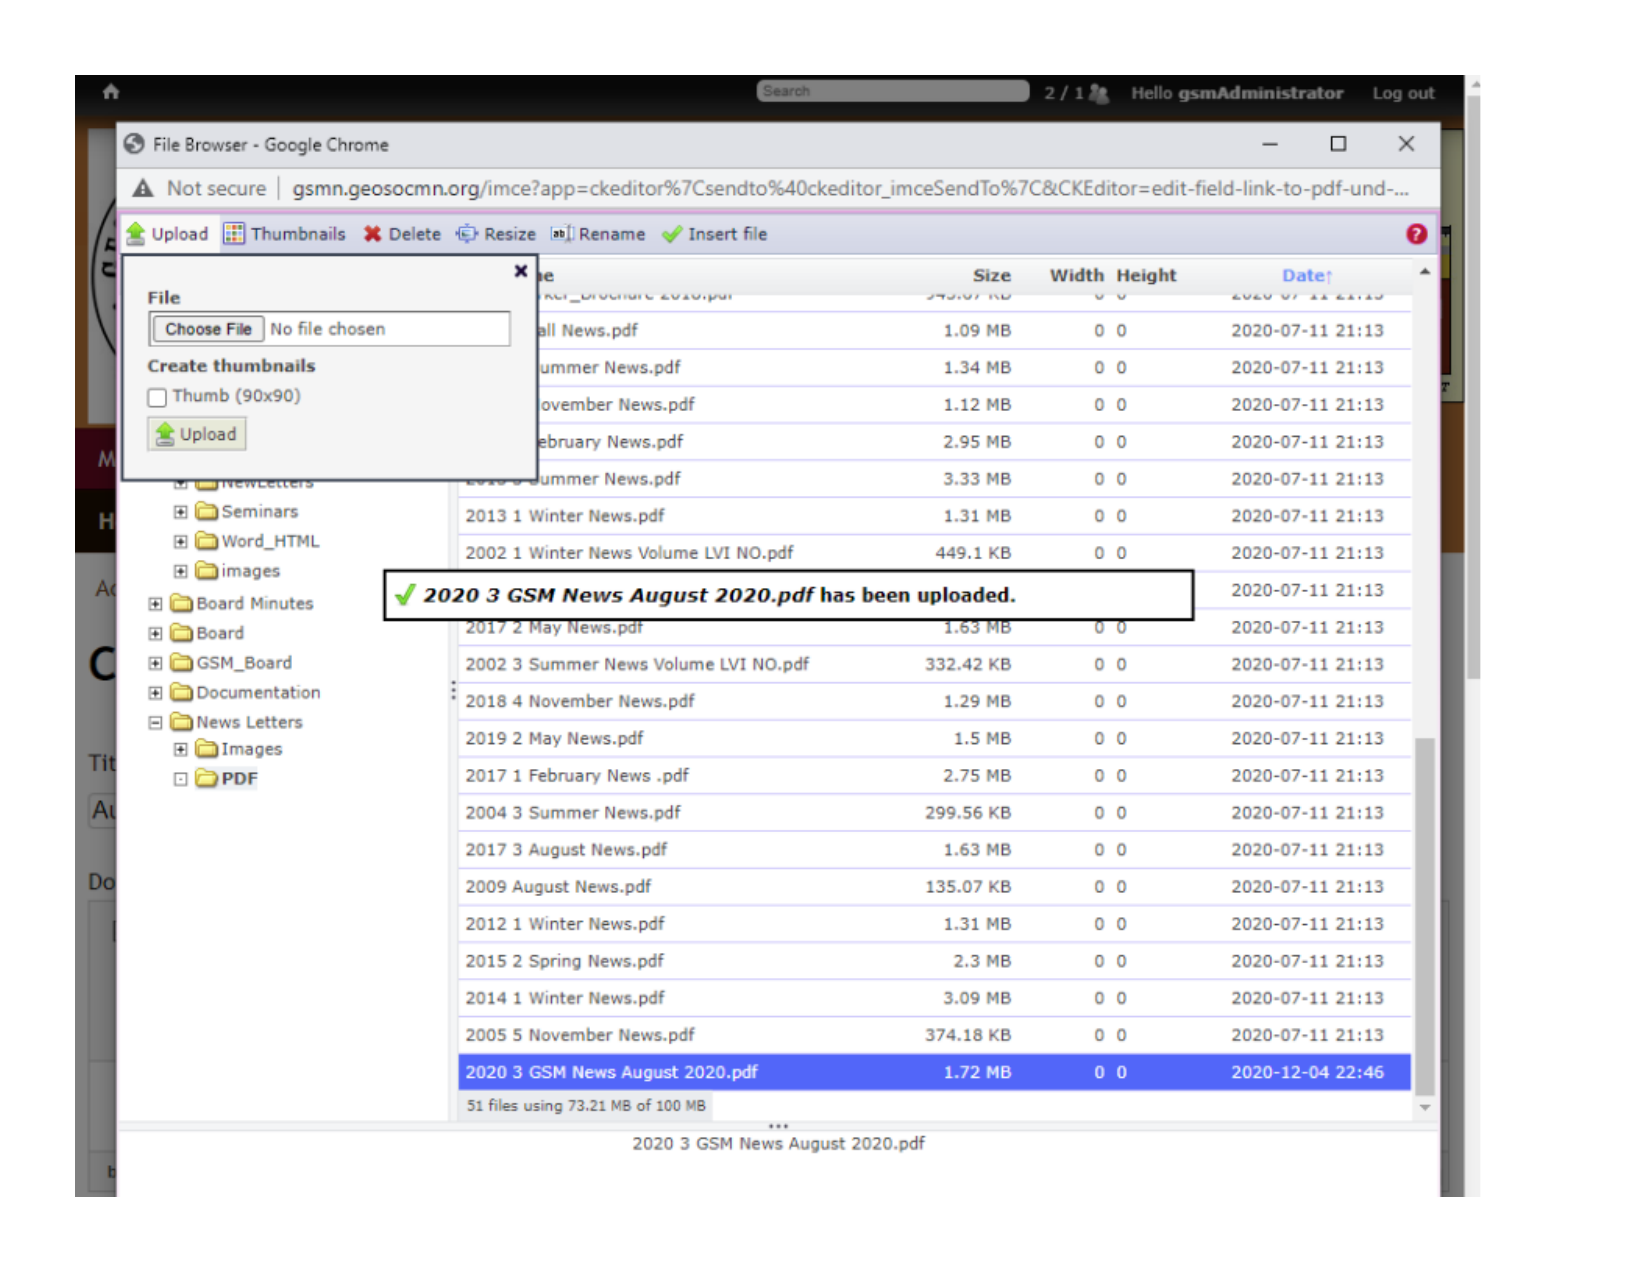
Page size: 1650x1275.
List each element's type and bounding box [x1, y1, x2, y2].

picture [75, 75, 1481, 1197]
